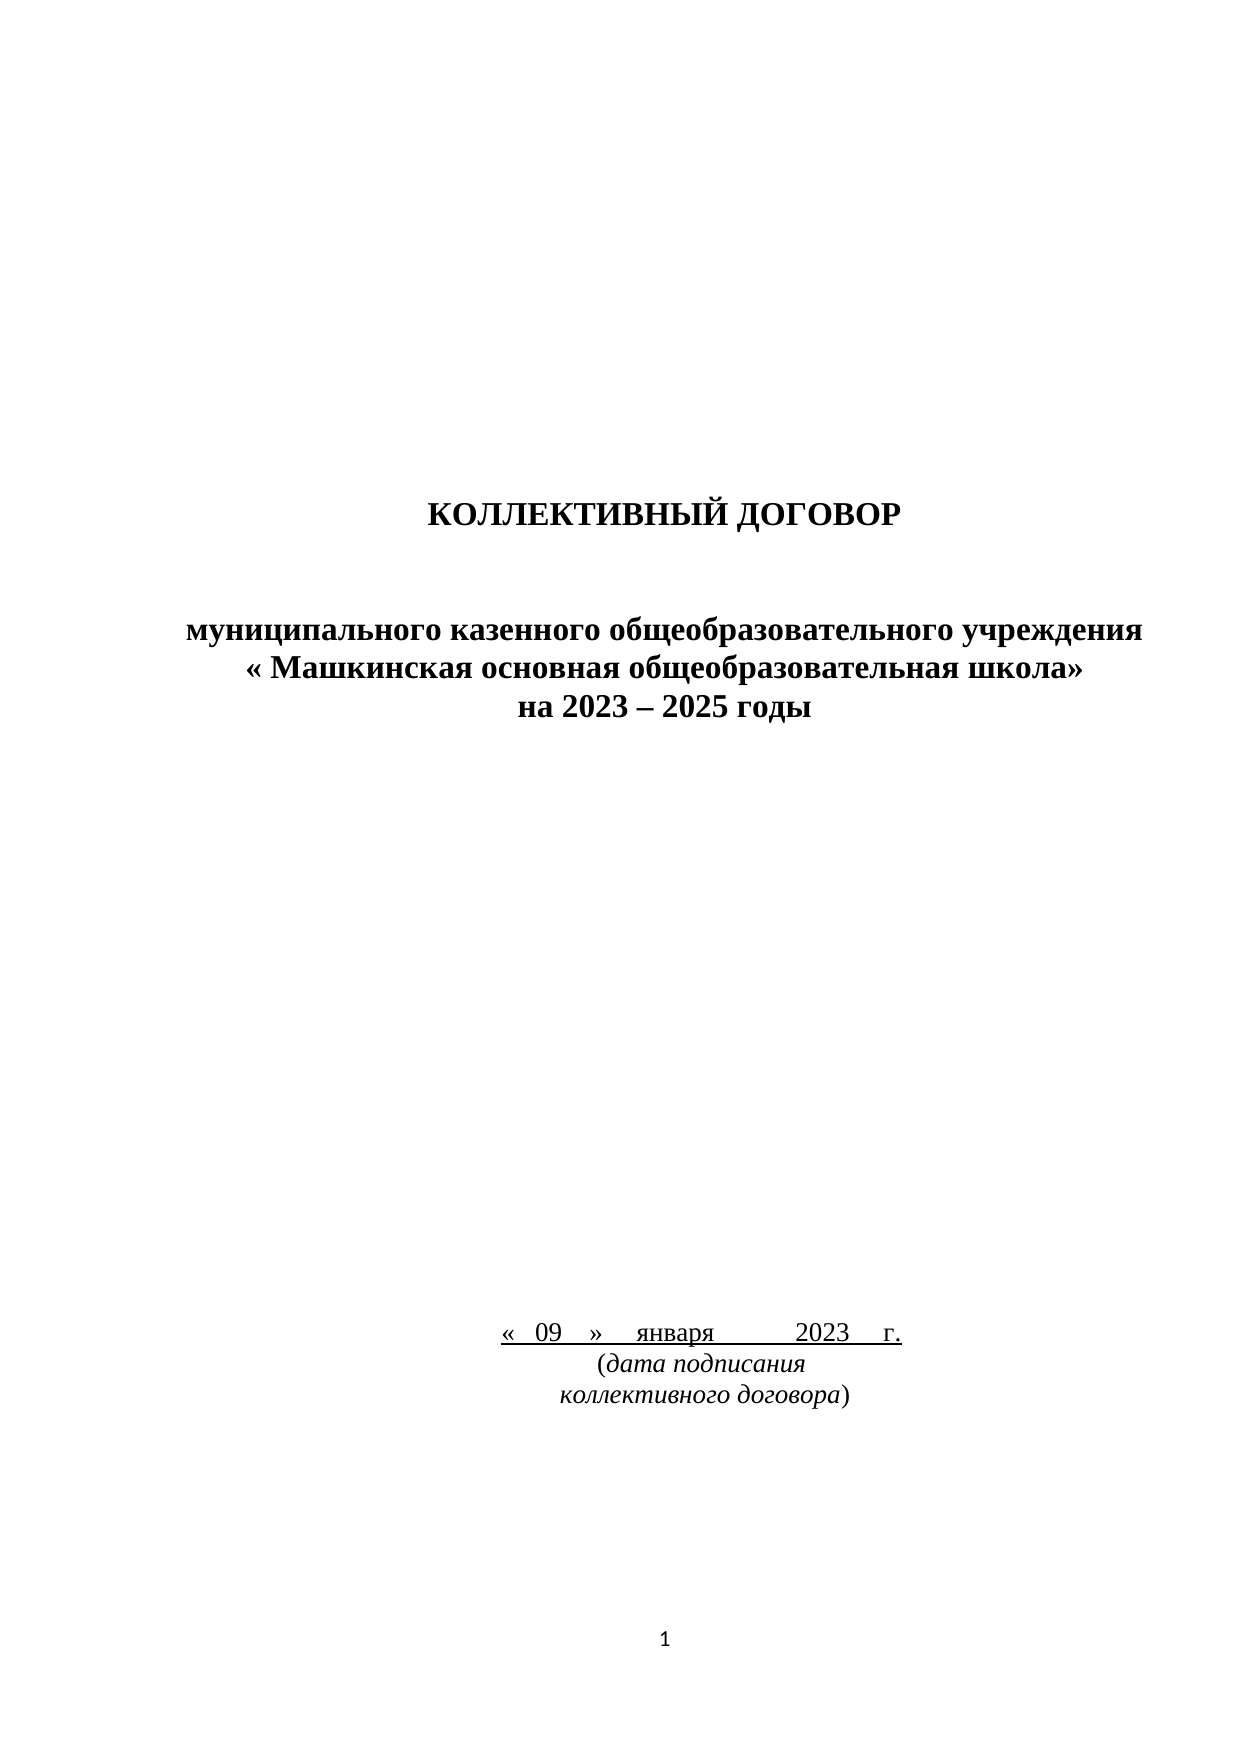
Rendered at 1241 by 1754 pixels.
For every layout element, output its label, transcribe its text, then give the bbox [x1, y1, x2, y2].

text коллективного договора) [177, 1378, 1152, 1409]
text « 09 » января 2023 г. [177, 1316, 1152, 1347]
text КОЛЛЕКТИВНЫЙ ДОГОВОР [177, 494, 1152, 533]
text « Машкинская основная общеобразовательная школа» [177, 648, 1152, 686]
text на 2023 – 2025 годы [177, 686, 1152, 724]
text муниципального казенного общеобразовательного учреждения [177, 609, 1152, 648]
text (дата подписания [177, 1347, 1152, 1378]
